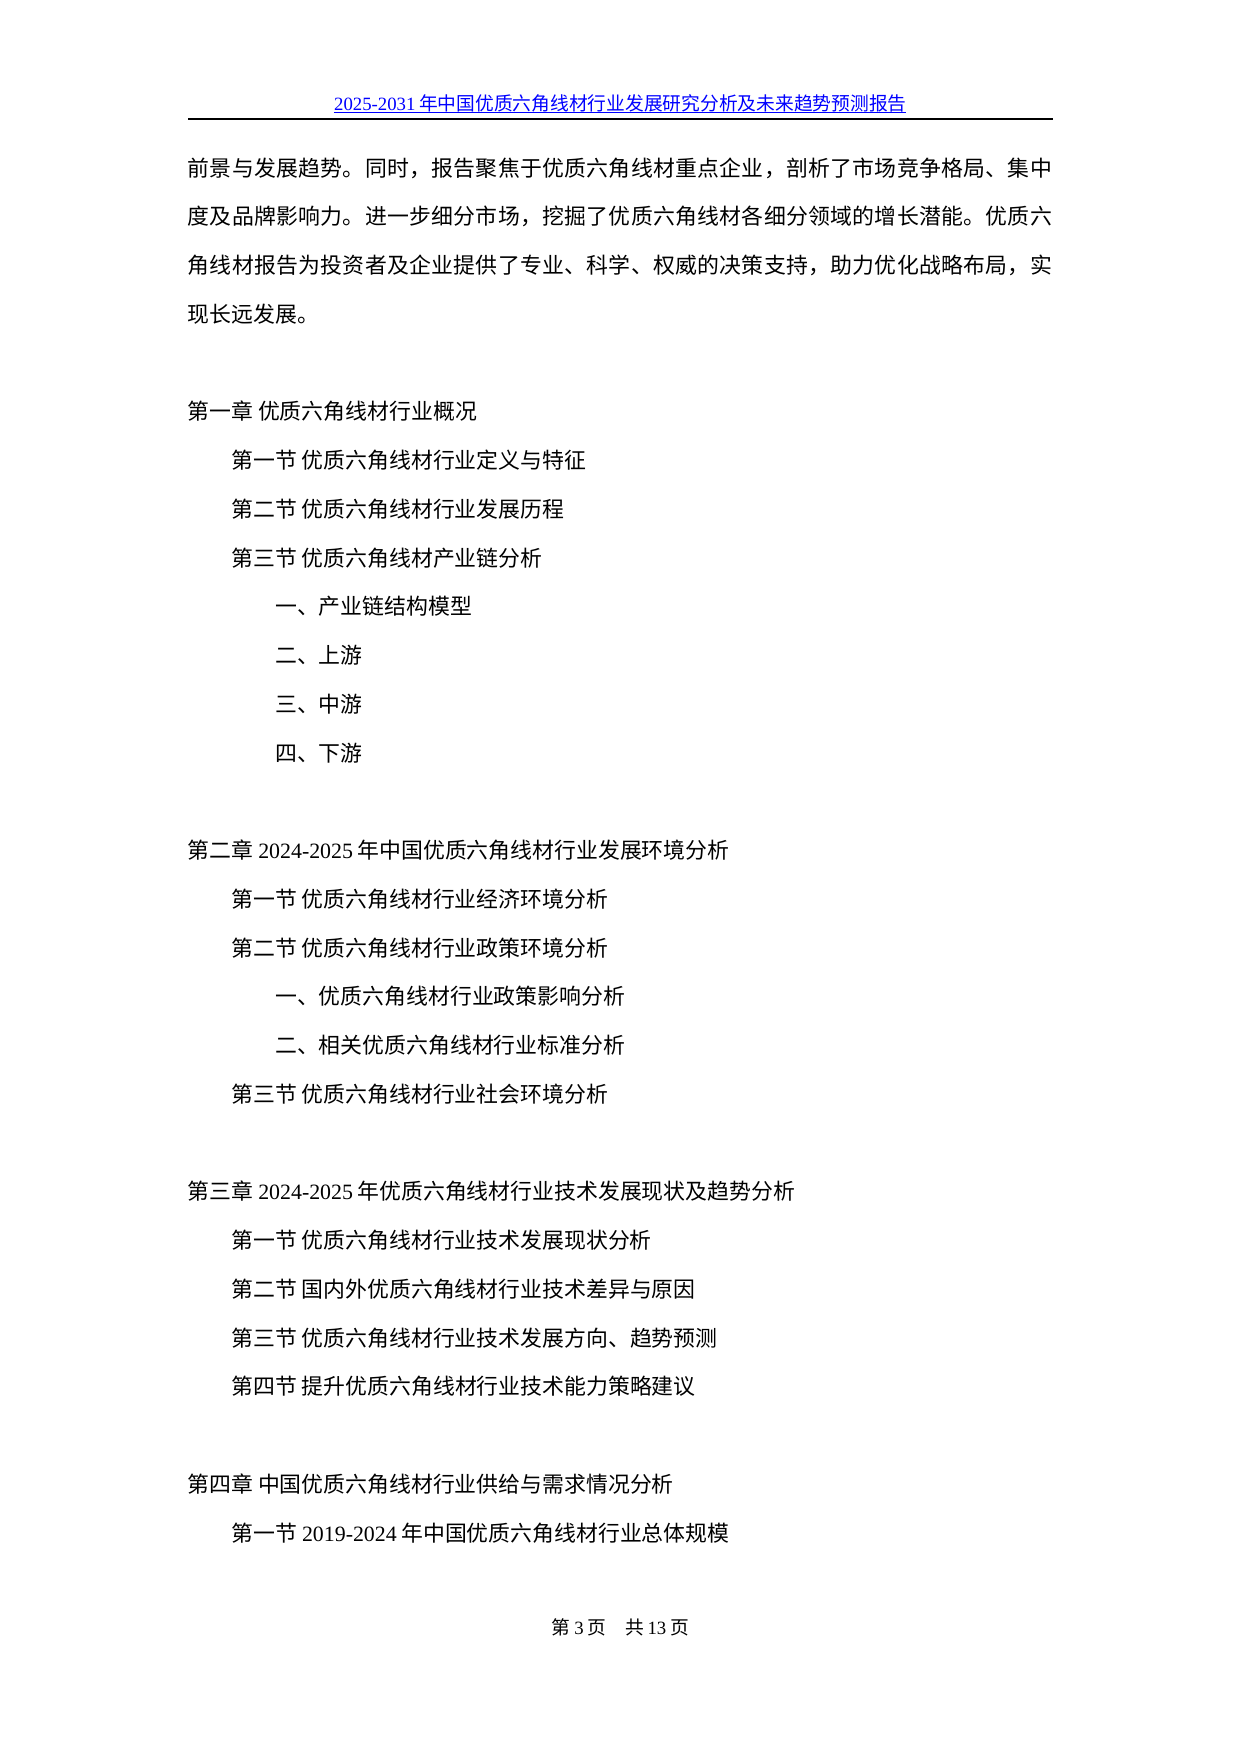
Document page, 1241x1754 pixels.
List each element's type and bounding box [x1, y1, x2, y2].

text [187, 150, 1053, 1548]
